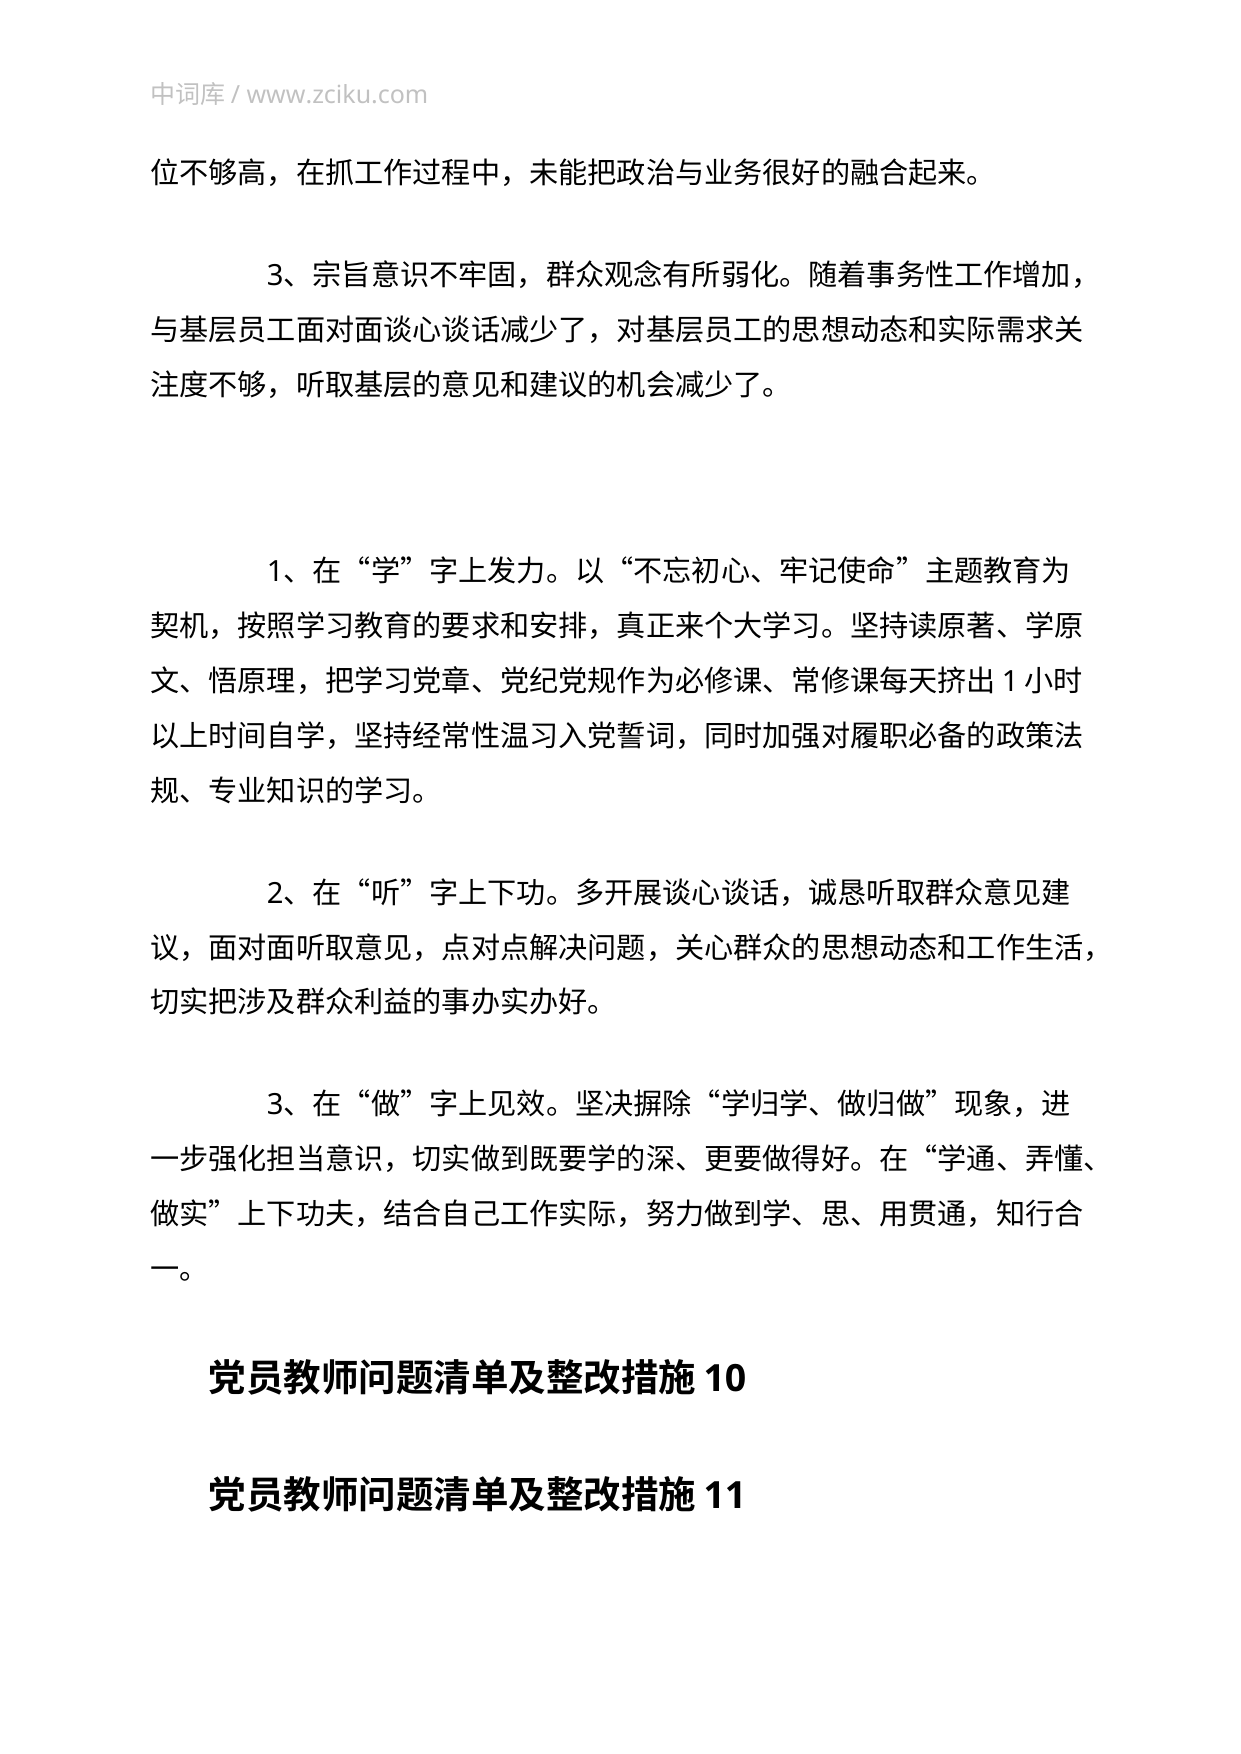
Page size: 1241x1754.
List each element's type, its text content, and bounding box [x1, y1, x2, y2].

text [150, 150, 1090, 192]
text 1、在“学”字上发力。以“不忘初心、牢记使命”主题教育为契机，按照学习教育的要求和安排，真正来个大学习。坚持读原著、学原文、悟原理，把学习党章、党纪党规作为必修课、常修课每天挤出1小时以上时间自学，坚持经常性温习入党誓词，同时加强对履职必备的政策法规、专业知识的学习。 [150, 548, 1090, 810]
text 党员教师问题清单及整改措施11 [150, 1465, 1090, 1519]
text 2、在“听”字上下功。多开展谈心谈话，诚恳听取群众意见建议，面对面听取意见，点对点解决问题，关心群众的思想动态和工作生活，切实把涉及群众利益的事办实办好。 [150, 869, 1090, 1021]
text 3、宗旨意识不牢固，群众观念有所弱化。随着事务性工作增加，与基层员工面对面谈心谈话减少了，对基层员工的思想动态和实际需求关注度不够，听取基层的意见和建议的机会减少了。 [150, 252, 1090, 404]
text 3、在“做”字上见效。坚决摒除“学归学、做归做”现象，进一步强化担当意识，切实做到既要学的深、更要做得好。在“学通、弄懂、做实”上下功夫，结合自己工作实际，努力做到学、思、用贯通，知行合一。 [150, 1081, 1090, 1288]
text 党员教师问题清单及整改措施10 [150, 1347, 1090, 1402]
